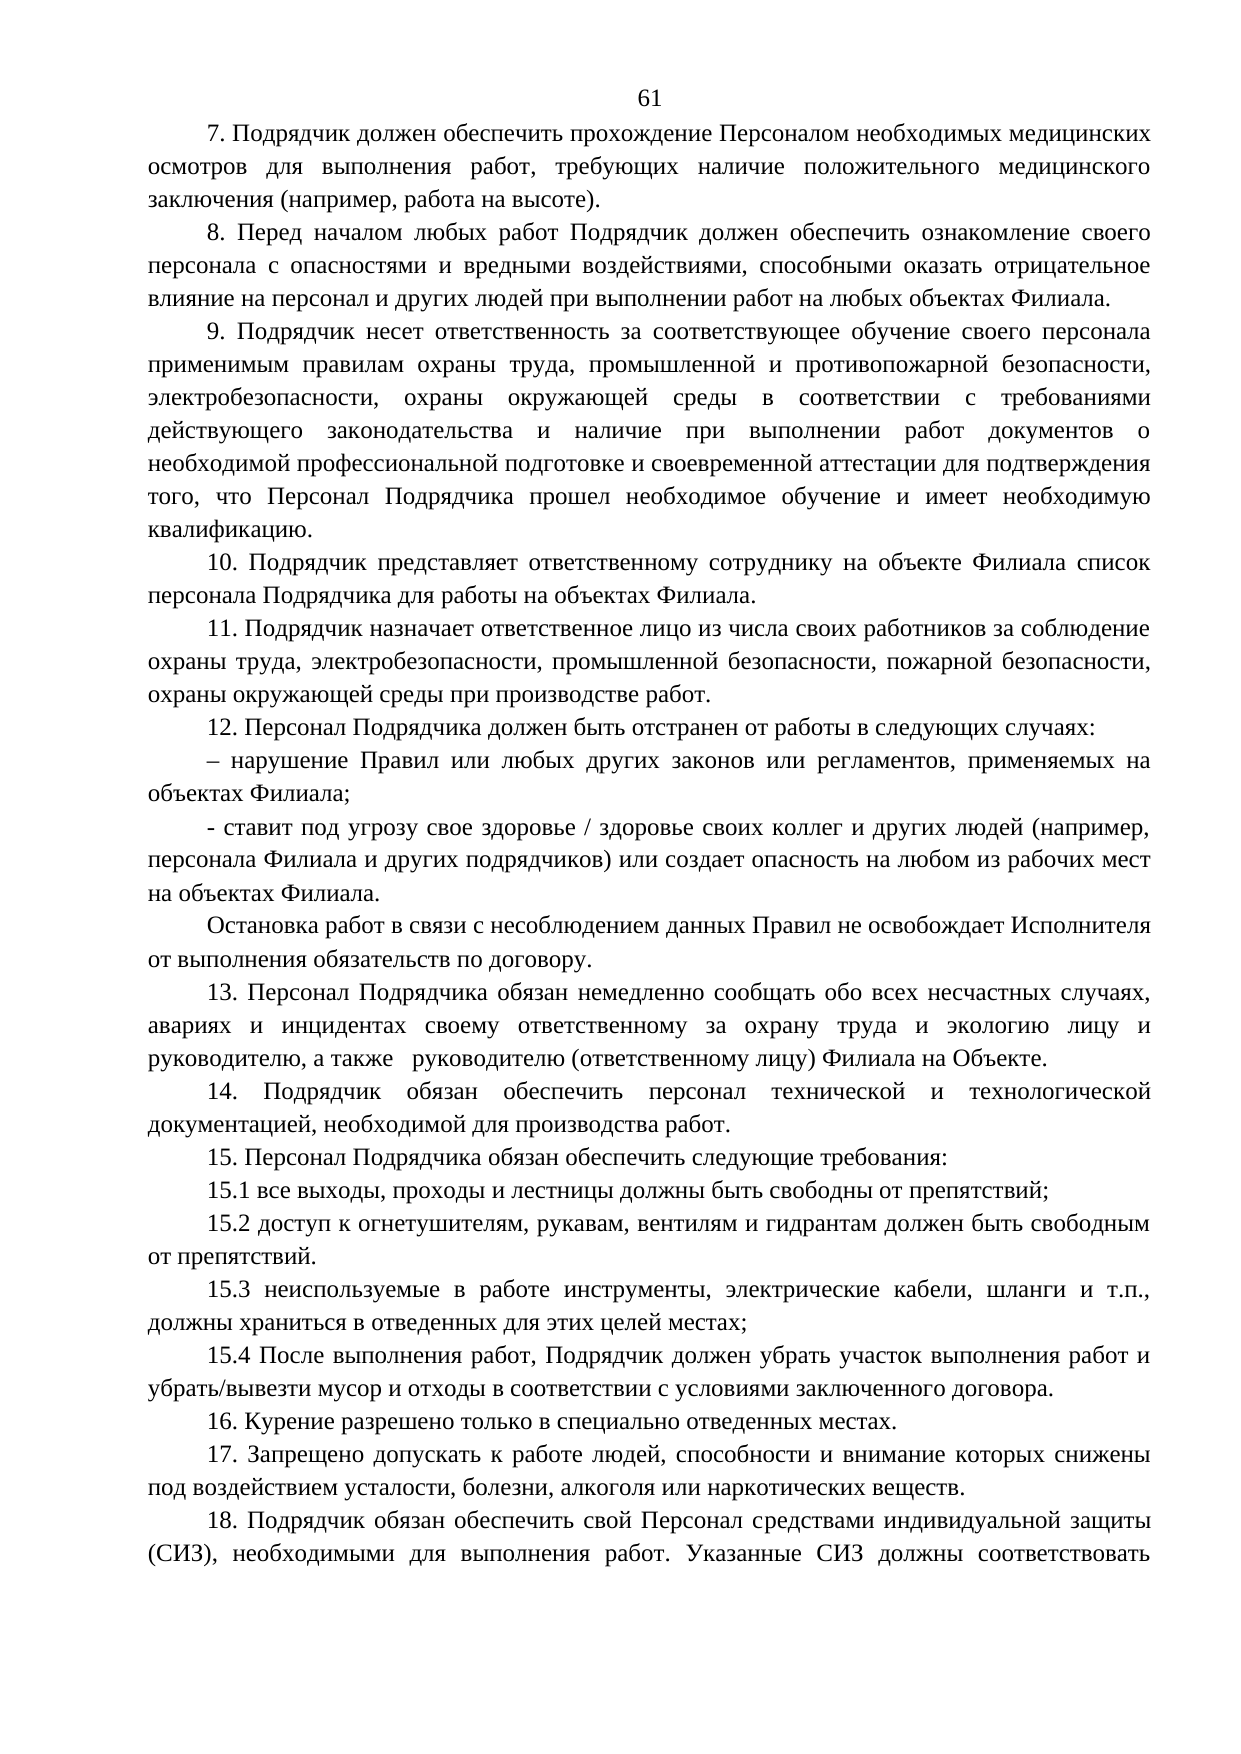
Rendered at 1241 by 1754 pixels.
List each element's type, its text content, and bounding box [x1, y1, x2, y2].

text 15.2 доступ к огнетушителям, рукавам, вентилям и гидрантам должен быть свободным от препятствий. [148, 1208, 1152, 1269]
text 15.4 После выполнения работ, Подрядчик должен убрать участок выполнения работ и убрать/вывезти мусор и отходы в соответствии с условиями заключенного договора. [148, 1340, 1152, 1402]
text 13. Персонал Подрядчика обязан немедленно сообщать обо всех несчастных случаях, авариях и инцидентах своему ответственному за охрану труда и экологию лицу и руководителю, а также руководителю (ответственному лицу) Филиала на Объекте. [148, 977, 1152, 1071]
text 9. Подрядчик несет ответственность за соответствующее обучение своего персонала применимым правилам охраны труда, промышленной и противопожарной безопасности, электробезопасности, охраны окружающей среды в соответствии с требованиями действующего законодательства и наличие при выполнении работ документов о необходимой профессиональной подготовке и своевременной аттестации для подтверждения того, что Персонал Подрядчика прошел необходимое обучение и имеет необходимую квалификацию. [148, 316, 1152, 543]
text 15.3 неиспользуемые в работе инструменты, электрические кабели, шланги и т.п., должны храниться в отведенных для этих целей местах; [148, 1274, 1152, 1336]
text 16. Курение разрешено только в специально отведенных местах. [148, 1406, 1152, 1435]
text 10. Подрядчик представляет ответственному сотруднику на объекте Филиала список персонала Подрядчика для работы на объектах Филиала. [148, 547, 1152, 609]
text – нарушение Правил или любых других законов или регламентов, применяемых на объектах Филиала; [148, 746, 1152, 807]
text Остановка работ в связи с несоблюдением данных Правил не освобождает Исполнителя от выполнения обязательств по договору. [148, 911, 1152, 972]
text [148, 1505, 1152, 1538]
text 15.1 все выходы, проходы и лестницы должны быть свободны от препятствий; [148, 1175, 1152, 1203]
text - ставит под угрозу свое здоровье / здоровье своих коллег и других людей (например, персонала Филиала и других подрядчиков) или создает опасность на любом из рабочих мест на объектах Филиала. [148, 812, 1152, 906]
text 12. Персонал Подрядчика должен быть отстранен от работы в следующих случаях: [148, 712, 1152, 741]
text 7. Подрядчик должен обеспечить прохождение Персоналом необходимых медицинских осмотров для выполнения работ, требующих наличие положительного медицинского заключения (например, работа на высоте). [148, 118, 1152, 151]
text 15. Персонал Подрядчика обязан обеспечить следующие требования: [148, 1142, 1152, 1171]
text 8. Перед началом любых работ Подрядчик должен обеспечить ознакомление своего персонала с опасностями и вредными воздействиями, способными оказать отрицательное влияние на персонал и других людей при выполнении работ на любых объектах Филиала. [148, 217, 1152, 312]
text 14. Подрядчик обязан обеспечить персонал технической и технологической документацией, необходимой для производства работ. [148, 1076, 1152, 1137]
text 11. Подрядчик назначает ответственное лицо из числа своих работников за соблюдение охраны труда, электробезопасности, промышленной безопасности, пожарной безопасности, охраны окружающей среды при производстве работ. [148, 613, 1152, 708]
text 17. Запрещено допускать к работе людей, способности и внимание которых снижены под воздействием усталости, болезни, алкоголя или наркотических веществ. [148, 1439, 1152, 1501]
text 7. Подрядчик должен обеспечить прохождение Персоналом необходимых медицинских осмотров для выполнения работ, требующих наличие положительного медицинского заключения (например, работа на высоте). [148, 180, 1152, 213]
